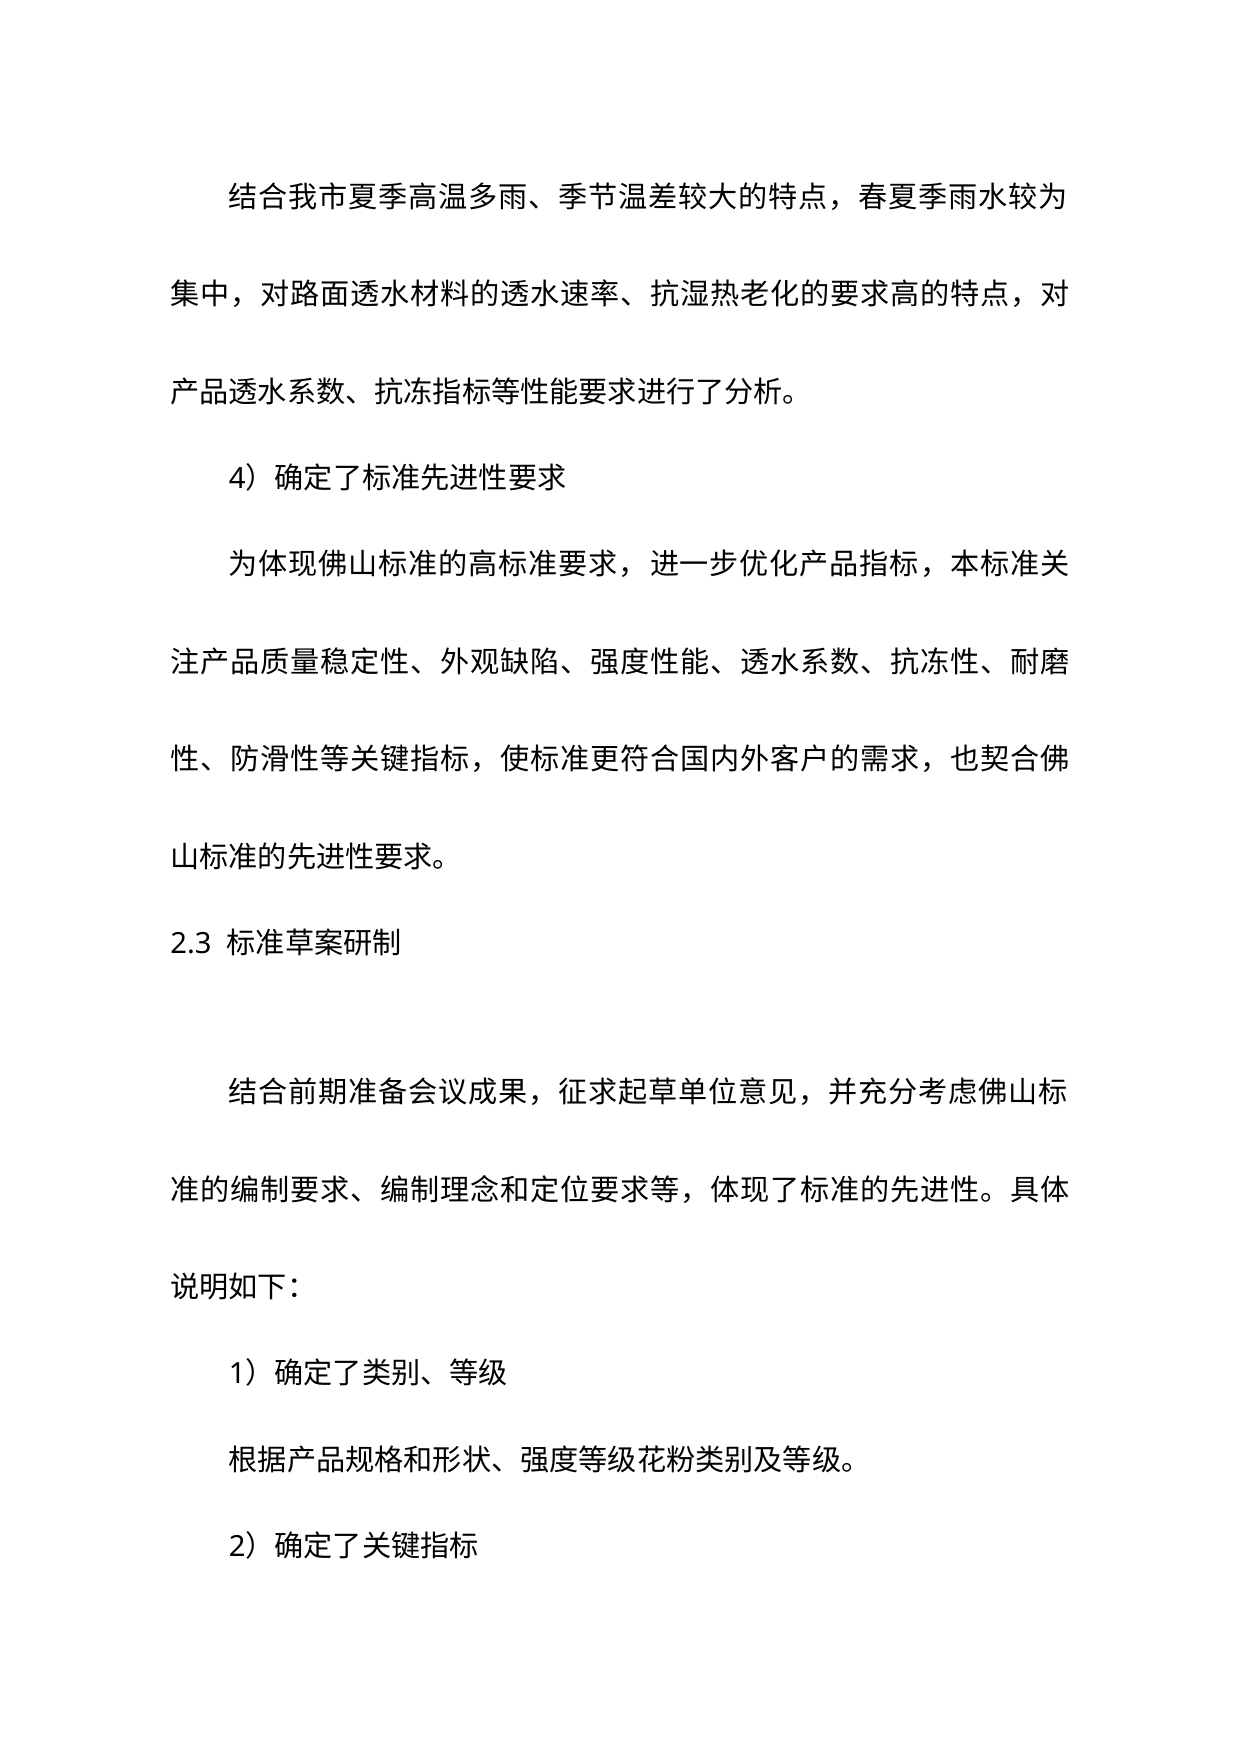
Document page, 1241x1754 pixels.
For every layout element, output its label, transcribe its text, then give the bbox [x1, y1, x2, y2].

text 2.3 标准草案研制 [170, 908, 1070, 973]
list 根据产品规格和形状、强度等级花粉类别及等级。 [170, 1425, 1070, 1490]
list 确定了类别、等级 [170, 1339, 1070, 1404]
list 结合我市夏季高温多雨、季节温差较大的特点，春夏季雨水较为集中，对路面透水材料的透水速率、抗湿热老化的要求高的特点，对产品透水系数、抗冻指标等性能要求进行了分析。 [170, 162, 1070, 422]
list 确定了关键指标 [170, 1511, 1070, 1576]
list 为体现佛山标准的高标准要求，进一步优化产品指标，本标准关注产品质量稳定性、外观缺陷、强度性能、透水系数、抗冻性、耐磨性、防滑性等关键指标，使标准更符合国内外客户的需求，也契合佛山标准的先进性要求。 [170, 529, 1070, 887]
list 结合前期准备会议成果，征求起草单位意见，并充分考虑佛山标准的编制要求、编制理念和定位要求等，体现了标准的先进性。具体说明如下： [170, 1058, 1070, 1318]
list 确定了标准先进性要求 [170, 443, 1070, 508]
